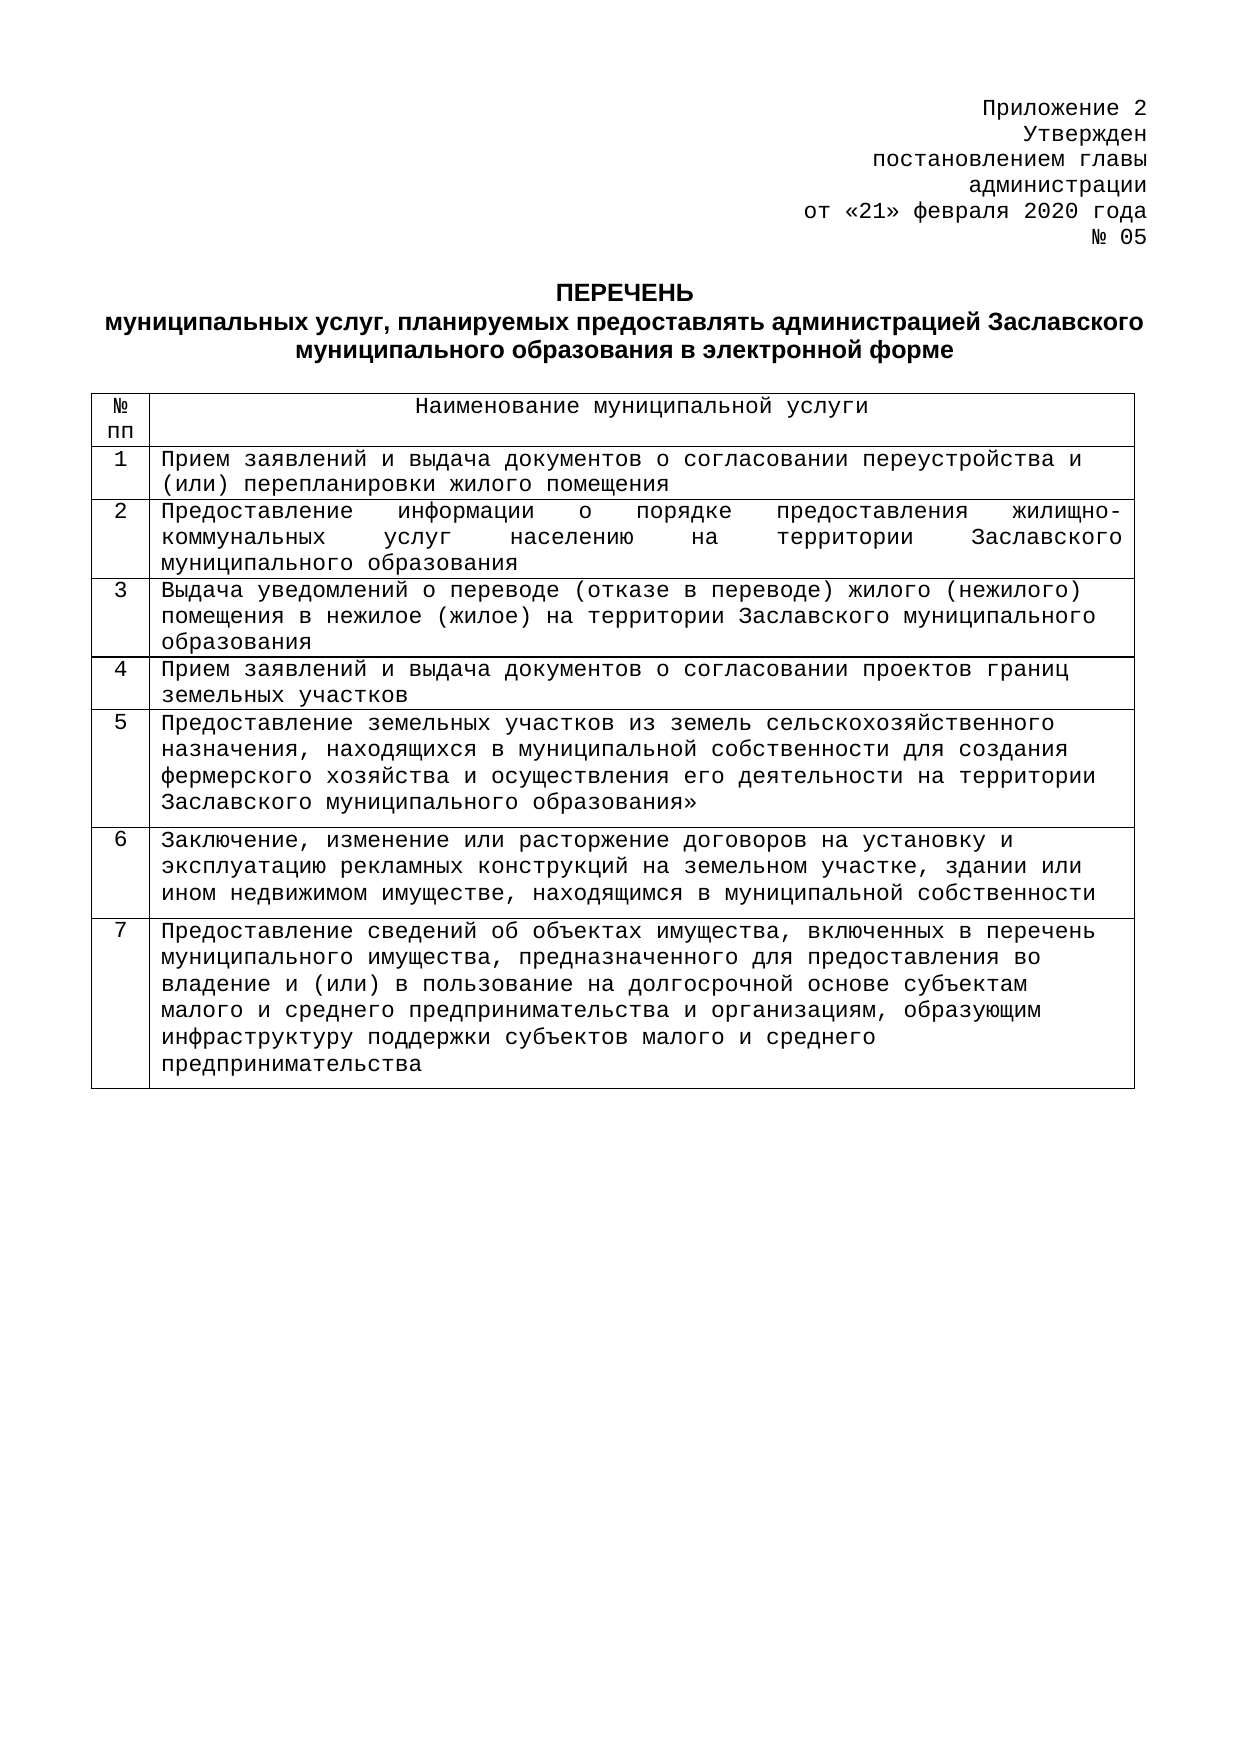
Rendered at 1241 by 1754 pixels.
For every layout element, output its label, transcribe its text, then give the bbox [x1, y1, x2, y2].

table_cell Заключение, изменение или расторжение договоров на установку и эксплуатацию рекламных конструкций на земельном участке, здании или ином недвижимом имуществе, находящимся в муниципальной собственности [150, 828, 1134, 917]
table_cell 3 [92, 579, 149, 656]
text муниципальных услуг, планируемых предоставлять администрацией Заславского муниципального образования в электронной форме [102, 307, 1147, 364]
table_cell Прием заявлений и выдача документов о согласовании проектов границ земельных участков [150, 658, 1134, 709]
table_cell Предоставление информации о порядке предоставления жилищно-коммунальных услуг населению на территории Заславского муниципального образования [150, 500, 1134, 578]
text постановлением главы администрации [788, 148, 1147, 200]
text Утвержден [788, 122, 1147, 148]
table_cell 4 [92, 658, 149, 709]
table_cell Прием заявлений и выдача документов о согласовании переустройства и (или) перепланировки жилого помещения [150, 447, 1134, 499]
table_header Наименование муниципальной услуги [150, 394, 1134, 446]
table_cell Предоставление земельных участков из земель сельскохозяйственного назначения, находящихся в муниципальной собственности для создания фермерского хозяйства и осуществления его деятельности на территории Заславского муниципального образования» [150, 710, 1134, 827]
text от «21» февраля 2020 года № 05 [788, 200, 1147, 252]
table_cell 7 [92, 919, 149, 1088]
table_cell Предоставление сведений об объектах имущества, включенных в перечень муниципального имущества, предназначенного для предоставления во владение и (или) в пользование на долгосрочной основе субъектам малого и среднего предпринимательства и организациям, образующим инфраструктуру поддержки субъектов малого и среднего предпринимательства [150, 919, 1134, 1088]
table_cell 1 [92, 447, 149, 499]
table_cell 6 [92, 828, 149, 917]
table_cell 5 [92, 710, 149, 827]
table_cell 2 [92, 500, 149, 578]
text ПЕРЕЧЕНЬ [102, 278, 1147, 307]
table_cell Выдача уведомлений о переводе (отказе в переводе) жилого (нежилого) помещения в нежилое (жилое) на территории Заславского муниципального образования [150, 579, 1134, 656]
text Приложение 2 [788, 96, 1147, 122]
table_header № пп [92, 394, 149, 446]
